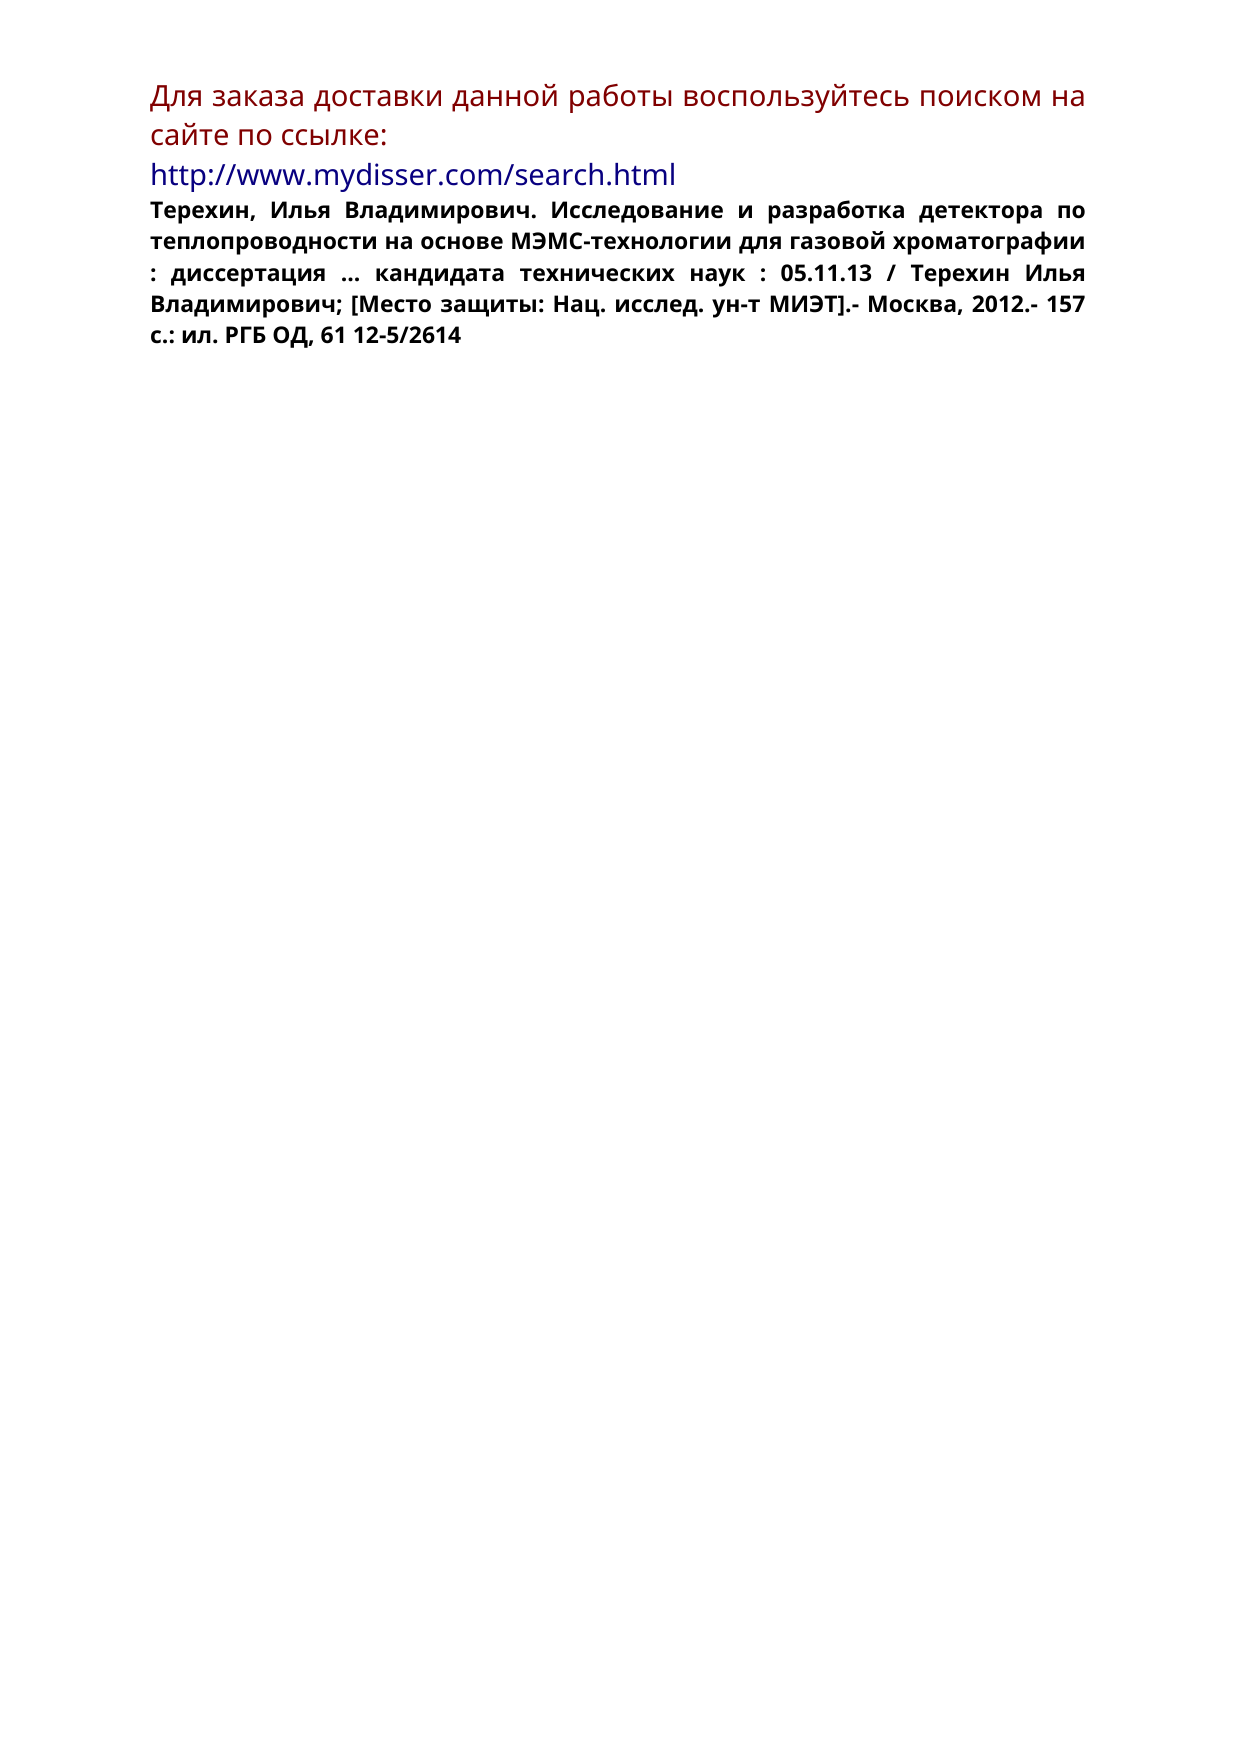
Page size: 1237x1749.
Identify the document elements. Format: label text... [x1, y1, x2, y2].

text Терехин, Илья Владимирович. Исследование и разработка детектора по теплопроводности на основе МЭМС-технологии для газовой хроматографии : диссертация ... кандидата технических наук : 05.11.13 / Терехин Илья Владимирович; [Место защиты: Нац. исслед. ун-т МИЭТ].- Москва, 2012.- 157 с.: ил. РГБ ОД, 61 12-5/2614 [150, 194, 1086, 350]
